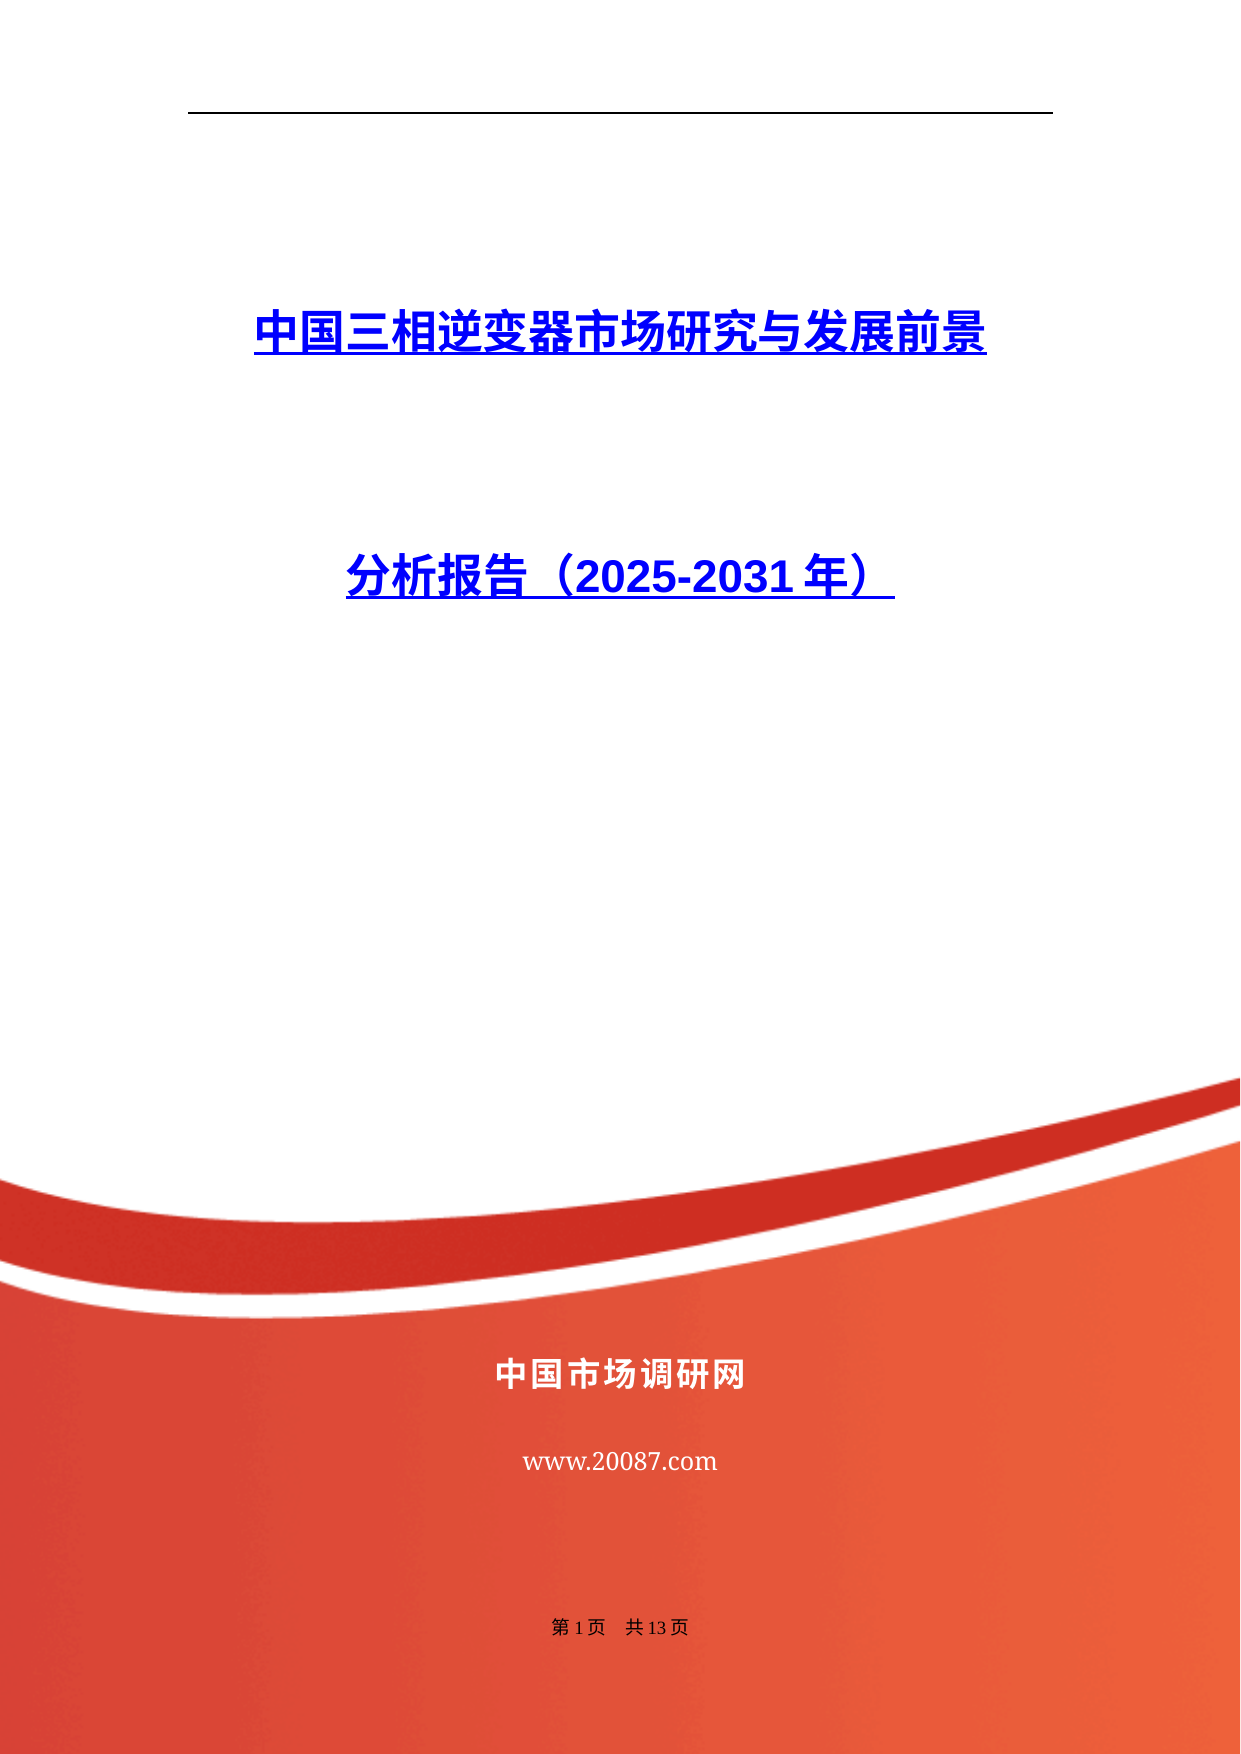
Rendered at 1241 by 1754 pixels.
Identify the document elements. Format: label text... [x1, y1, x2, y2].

table_header 中国三相逆变器市场研究与发展前景分析报告（2025-2031年） [188, 207, 1053, 773]
subtitle 中国市场调研网 [187, 1339, 1053, 1404]
picture [0, 1006, 1241, 1754]
text www.20087.com [187, 1428, 1053, 1493]
